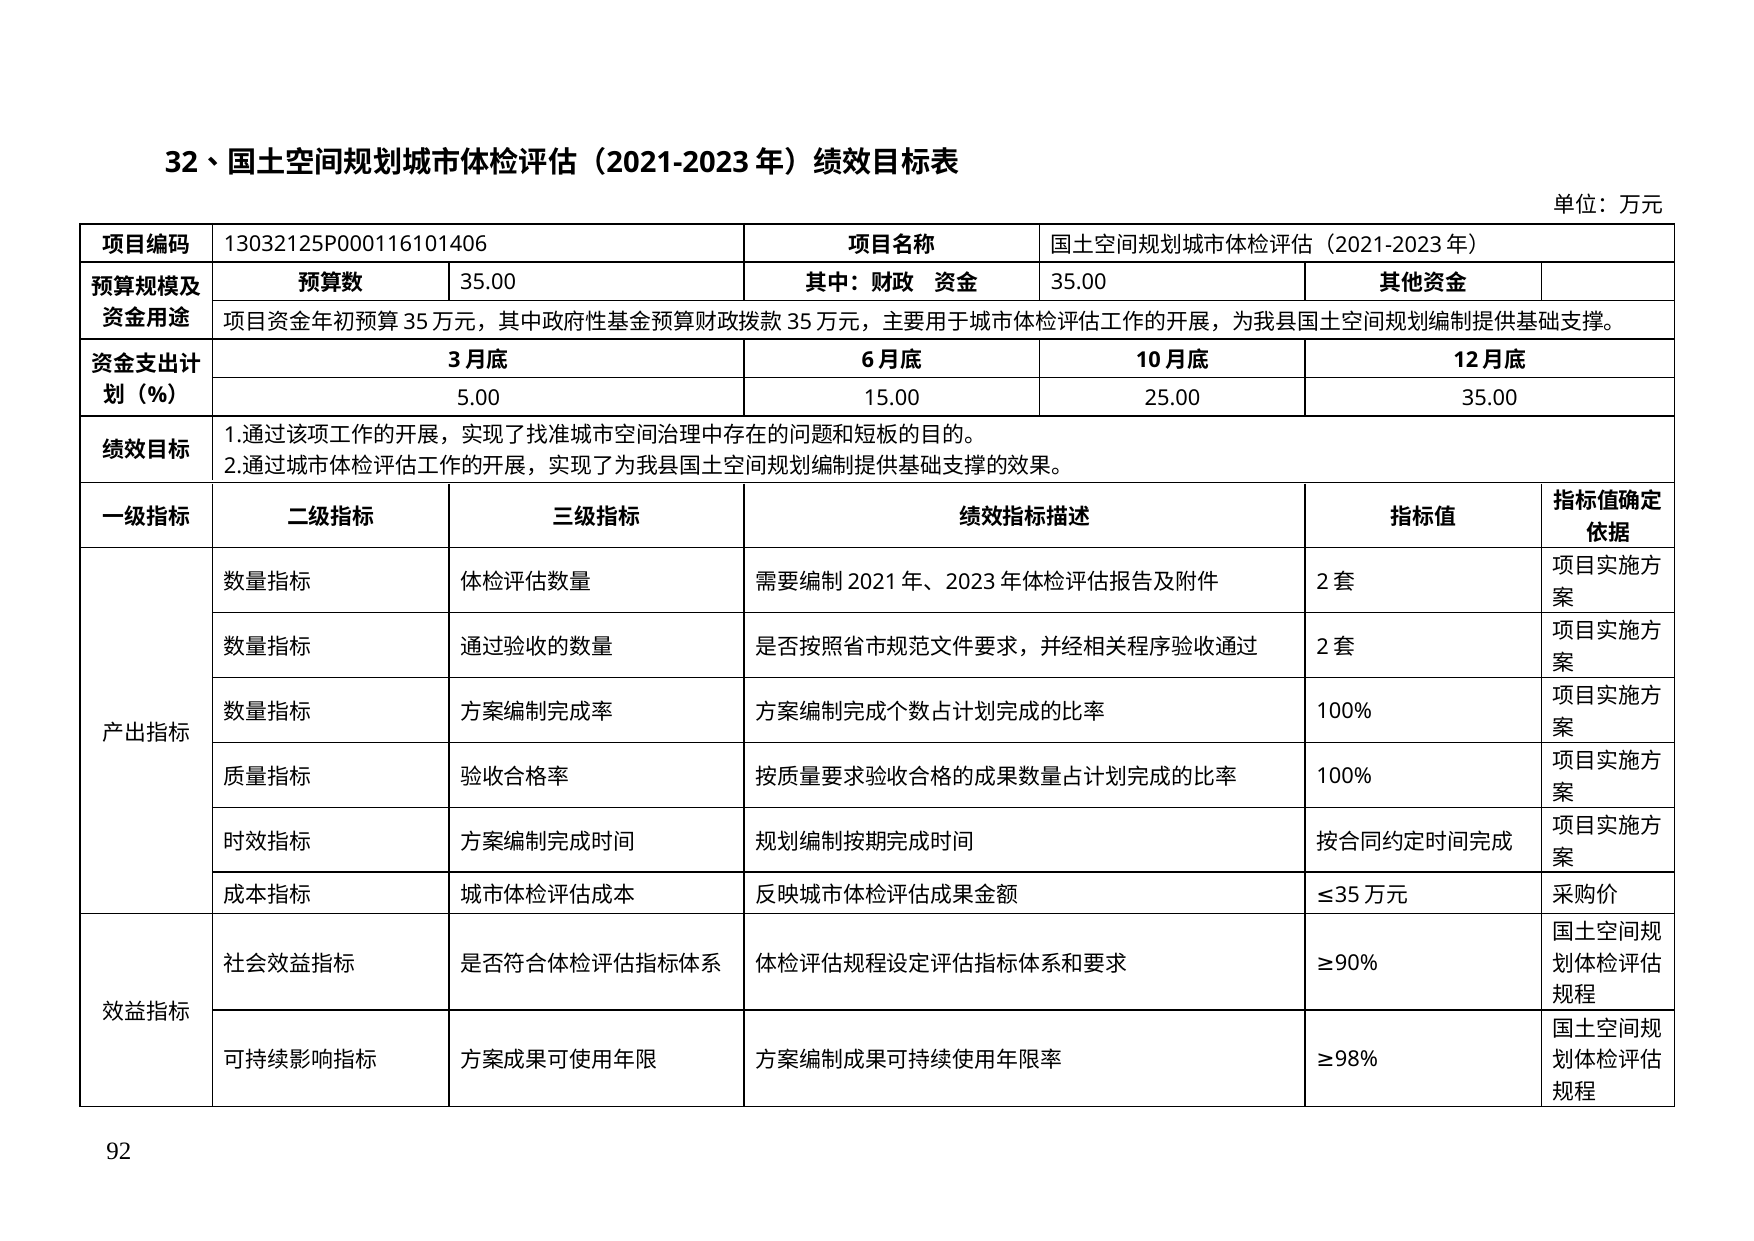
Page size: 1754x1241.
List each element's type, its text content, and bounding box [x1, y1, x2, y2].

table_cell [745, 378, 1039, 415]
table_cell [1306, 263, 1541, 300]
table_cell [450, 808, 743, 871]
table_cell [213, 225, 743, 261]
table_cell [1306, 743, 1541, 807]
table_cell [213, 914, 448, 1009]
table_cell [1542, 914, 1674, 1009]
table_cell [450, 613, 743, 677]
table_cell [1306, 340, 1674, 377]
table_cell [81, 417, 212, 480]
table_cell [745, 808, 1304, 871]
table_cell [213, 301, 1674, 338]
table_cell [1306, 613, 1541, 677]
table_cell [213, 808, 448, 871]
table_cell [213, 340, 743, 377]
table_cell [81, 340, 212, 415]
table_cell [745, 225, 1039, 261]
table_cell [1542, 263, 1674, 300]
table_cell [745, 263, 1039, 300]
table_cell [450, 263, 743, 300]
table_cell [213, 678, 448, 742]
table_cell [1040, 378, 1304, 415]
text 32、国土空间规划城市体检评估（2021-2023年）绩效目标表 [106, 142, 1648, 181]
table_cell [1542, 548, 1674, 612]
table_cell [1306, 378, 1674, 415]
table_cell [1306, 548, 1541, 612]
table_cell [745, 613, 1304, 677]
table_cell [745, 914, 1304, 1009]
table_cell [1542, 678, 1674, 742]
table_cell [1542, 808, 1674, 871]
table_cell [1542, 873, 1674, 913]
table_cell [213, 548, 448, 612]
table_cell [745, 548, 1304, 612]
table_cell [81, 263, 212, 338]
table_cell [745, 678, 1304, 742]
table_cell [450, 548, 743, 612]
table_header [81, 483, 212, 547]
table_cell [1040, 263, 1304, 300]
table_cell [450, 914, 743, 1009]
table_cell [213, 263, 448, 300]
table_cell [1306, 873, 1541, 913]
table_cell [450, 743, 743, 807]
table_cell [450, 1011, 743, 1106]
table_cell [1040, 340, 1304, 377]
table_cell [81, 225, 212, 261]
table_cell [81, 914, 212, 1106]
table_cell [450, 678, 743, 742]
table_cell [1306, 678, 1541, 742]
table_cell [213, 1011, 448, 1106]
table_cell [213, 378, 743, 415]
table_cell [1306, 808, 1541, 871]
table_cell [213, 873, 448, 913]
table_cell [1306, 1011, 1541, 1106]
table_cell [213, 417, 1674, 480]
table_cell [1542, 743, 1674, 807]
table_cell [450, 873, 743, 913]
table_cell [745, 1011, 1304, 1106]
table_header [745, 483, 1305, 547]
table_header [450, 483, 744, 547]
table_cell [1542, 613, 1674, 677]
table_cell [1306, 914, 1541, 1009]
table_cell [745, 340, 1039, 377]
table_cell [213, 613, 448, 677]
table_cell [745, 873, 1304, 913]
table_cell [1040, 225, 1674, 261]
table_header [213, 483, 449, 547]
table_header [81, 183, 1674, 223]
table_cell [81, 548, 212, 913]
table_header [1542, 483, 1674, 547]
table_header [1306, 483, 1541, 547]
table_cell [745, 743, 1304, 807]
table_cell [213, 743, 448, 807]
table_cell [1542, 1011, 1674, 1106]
